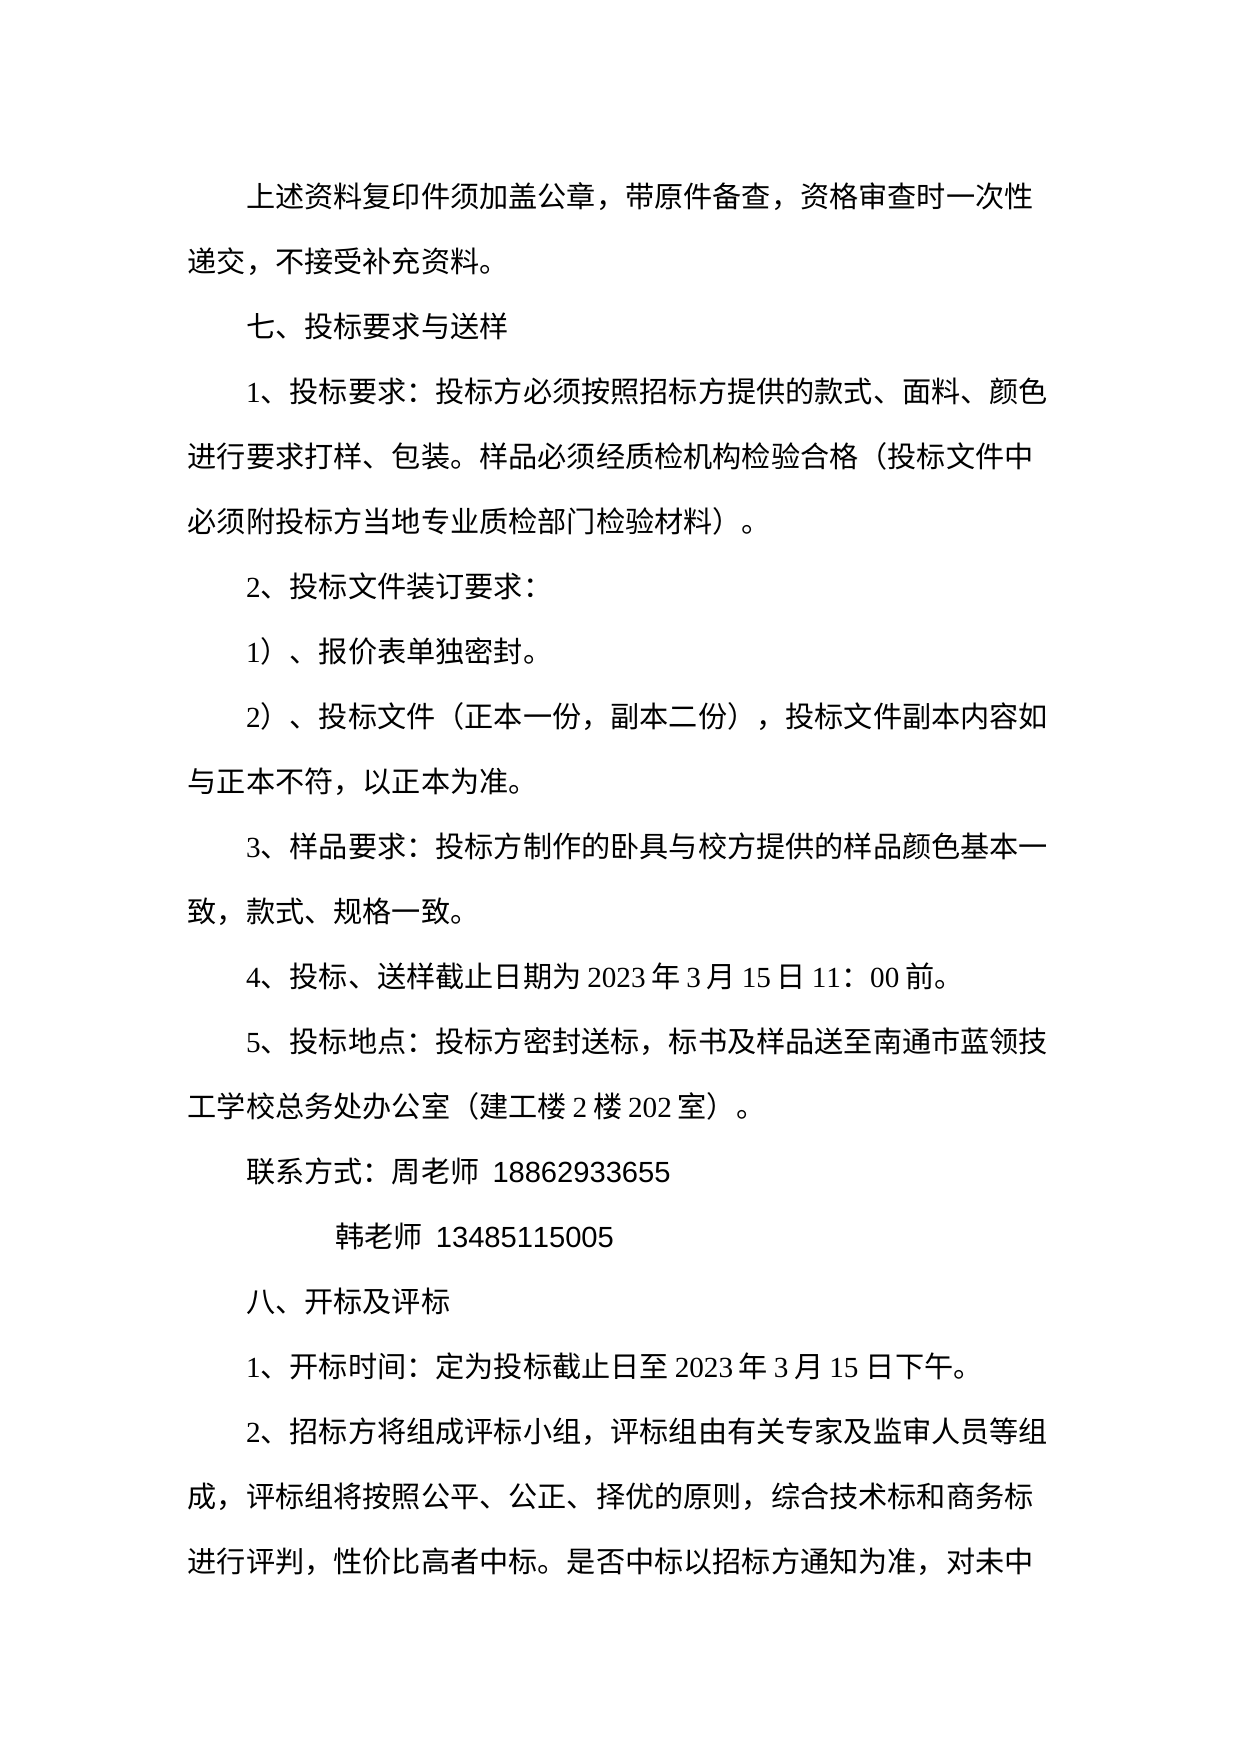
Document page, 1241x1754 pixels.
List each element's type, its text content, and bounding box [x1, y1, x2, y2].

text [187, 1397, 1053, 1592]
text 5、投标地点：投标方密封送标，标书及样品送至南通市蓝领技工学校总务处办公室（建工楼2楼202室）。 [187, 1007, 1053, 1137]
text 1、投标要求：投标方必须按照招标方提供的款式、面料、颜色进行要求打样、包装。样品必须经质检机构检验合格（投标文件中必须附投标方当地专业质检部门检验材料）。 [187, 357, 1053, 552]
text 2）、投标文件（正本一份，副本二份），投标文件副本内容如与正本不符，以正本为准。 [187, 682, 1053, 812]
text 2、投标文件装订要求： [187, 552, 1053, 617]
text 韩老师 13485115005 [187, 1202, 1053, 1267]
text 联系方式：周老师 18862933655 [187, 1137, 1053, 1202]
text 上述资料复印件须加盖公章，带原件备查，资格审查时一次性递交，不接受补充资料。 [187, 162, 1053, 292]
text 4、投标、送样截止日期为2023年3月15日11：00前。 [187, 942, 1053, 1007]
text 七、投标要求与送样 [187, 292, 1053, 357]
text 1、开标时间：定为投标截止日至2023年3月15 日下午。 [187, 1332, 1053, 1397]
text 3、样品要求：投标方制作的卧具与校方提供的样品颜色基本一致，款式、规格一致。 [187, 812, 1053, 942]
text 1）、报价表单独密封。 [187, 617, 1053, 682]
text 八、开标及评标 [187, 1267, 1053, 1332]
